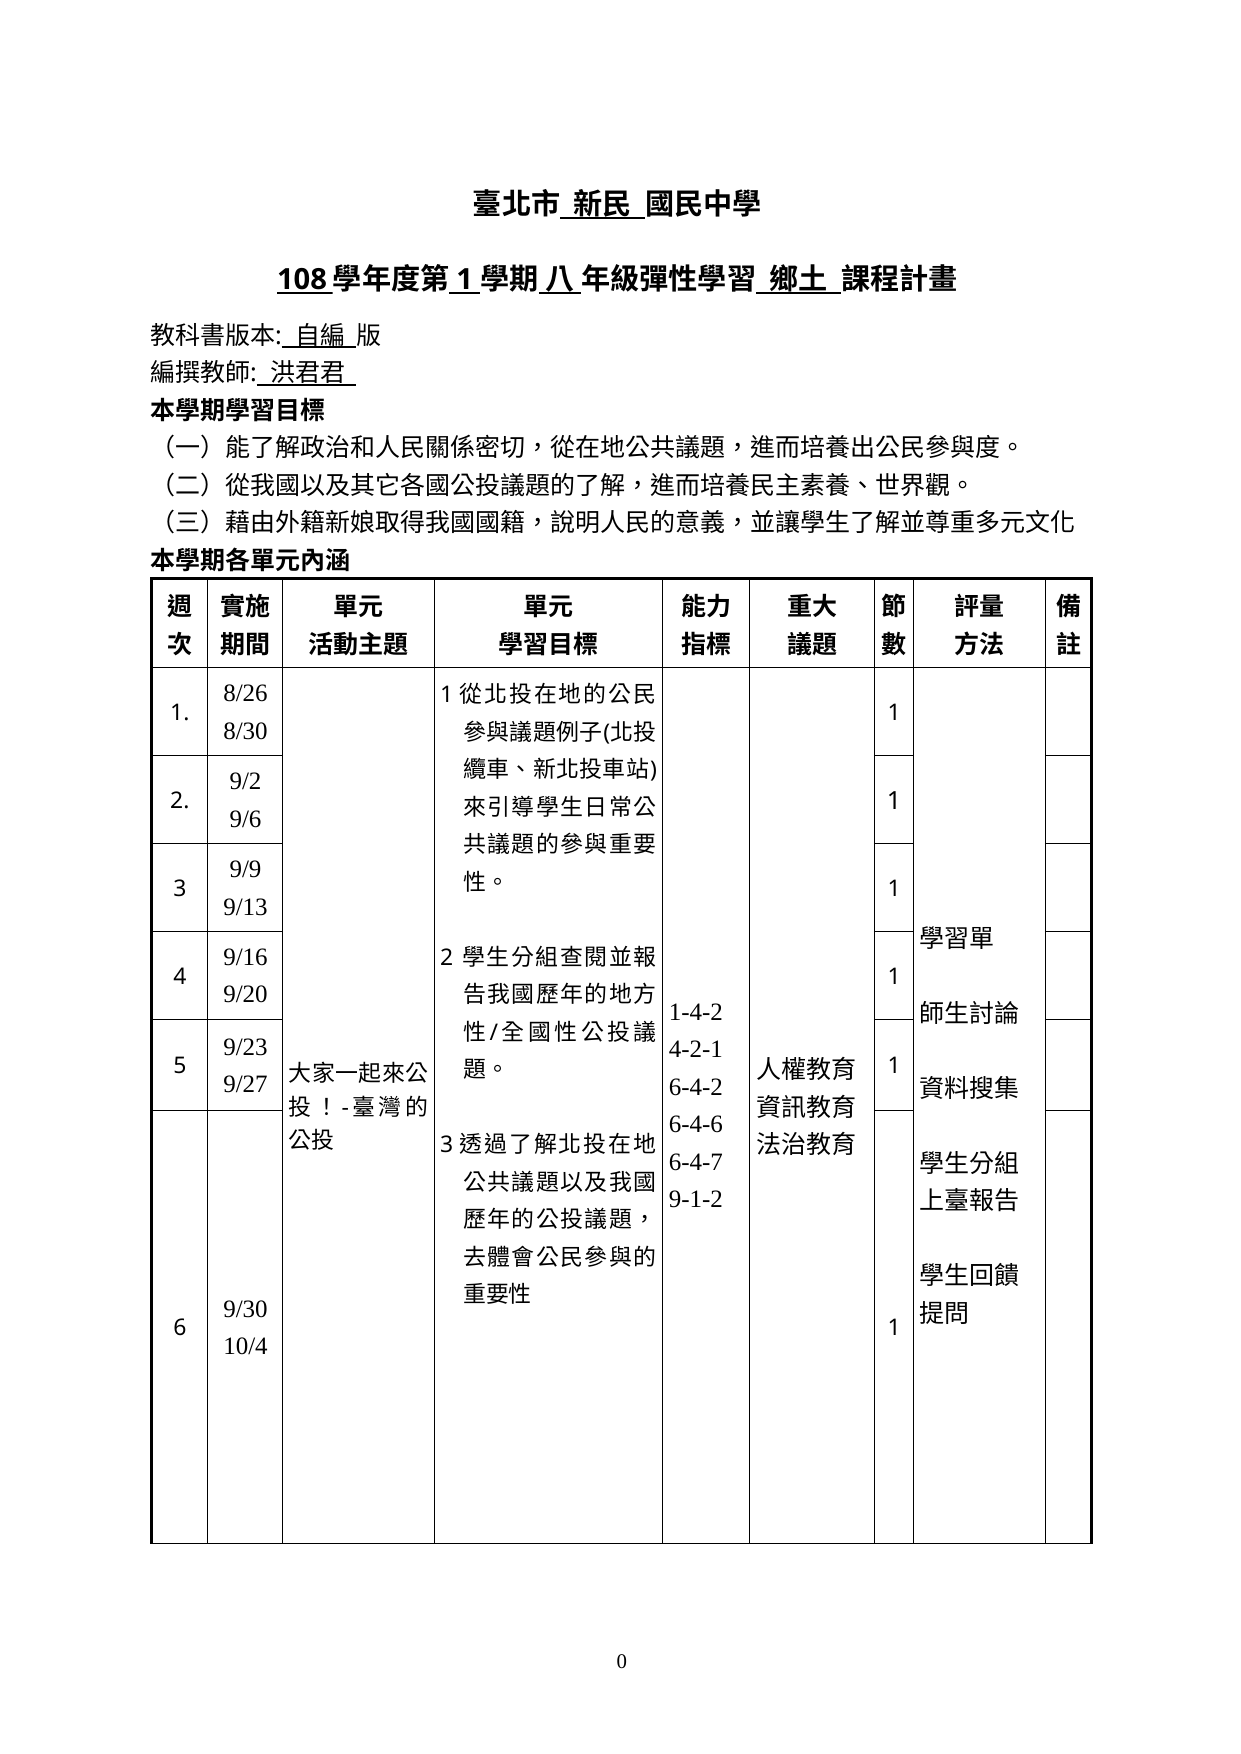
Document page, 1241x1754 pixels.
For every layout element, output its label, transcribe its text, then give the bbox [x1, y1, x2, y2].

table_cell [1046, 668, 1090, 755]
table_cell 4 [153, 932, 207, 1019]
table_cell 6 [153, 1111, 207, 1542]
table_cell 1. [153, 668, 207, 755]
table_cell 1 [875, 668, 913, 755]
table_cell 9/16 9/20 [208, 932, 282, 1019]
text （一）能了解政治和人民關係密切，從在地公共議題，進而培養出公民參與度。 [150, 427, 1090, 464]
text 臺北市 新民 國民中學 [150, 164, 1084, 239]
table_cell 9/9 9/13 [208, 844, 282, 931]
table_cell [1046, 1020, 1090, 1110]
text 本學期各單元內涵 [150, 539, 1090, 577]
table_cell 3 [153, 844, 207, 931]
table_cell 1 [875, 844, 913, 931]
table_cell 9/2 9/6 [208, 756, 282, 843]
text 編撰教師: 洪君君 [150, 352, 1084, 389]
table_header 節數 [875, 580, 913, 667]
text （三）藉由外籍新娘取得我國國籍，說明人民的意義，並讓學生了解並尊重多元文化 [150, 502, 1090, 539]
table_cell 1 [875, 932, 913, 1019]
text 108學年度第 1 學期 八 年級彈性學習 鄉土 課程計畫 [150, 239, 1084, 314]
text （二）從我國以及其它各國公投議題的了解，進而培養民主素養、世界觀。 [150, 464, 1090, 502]
table_cell 8/26 8/30 [208, 668, 282, 755]
table_cell 人權教育 資訊教育 法治教育 [750, 668, 874, 1542]
table_header 備 註 [1046, 580, 1090, 667]
table_cell 學習單 師生討論 資料搜集 學生分組上臺報告 學生回饋提問 [914, 668, 1045, 1542]
table_cell [1046, 844, 1090, 931]
table_header 週 次 [153, 580, 207, 667]
table_cell 5 [153, 1020, 207, 1110]
text 教科書版本: 自編 版 [150, 314, 1084, 352]
table_header 重大 議題 [750, 580, 874, 667]
table_cell [1046, 1111, 1090, 1542]
table_cell 1從北投在地的公民參與議題例子(北投纜車、新北投車站)來引導學生日常公共議題的參與重要性。 2 學生分組查閱並報告我國歷年的地方性/全國性公投議題。 3透過了解北投在地公共議題以及我國歷年的公投議題，去體會公民參與的重要性 [435, 668, 662, 1542]
table_header 評量 方法 [914, 580, 1045, 667]
table_cell [1046, 932, 1090, 1019]
table_header 單元 活動主題 [283, 580, 434, 667]
table_cell 1 [875, 1111, 913, 1542]
table_cell 1 [875, 1020, 913, 1110]
table_header 單元 學習目標 [435, 580, 662, 667]
table_cell [1046, 756, 1090, 843]
table_cell 1-4-2 4-2-1 6-4-2 6-4-6 6-4-7 9-1-2 [663, 668, 749, 1542]
table_cell 9/30 10/4 [208, 1111, 282, 1542]
table_cell 2. [153, 756, 207, 843]
table_header 能力 指標 [663, 580, 749, 667]
table_cell 9/23 9/27 [208, 1020, 282, 1110]
table_cell 大家一起來公投！-臺灣的公投 [283, 668, 434, 1542]
text 本學期學習目標 [150, 389, 1090, 427]
table_cell 1 [875, 756, 913, 843]
table_header 實施期間 [208, 580, 282, 667]
